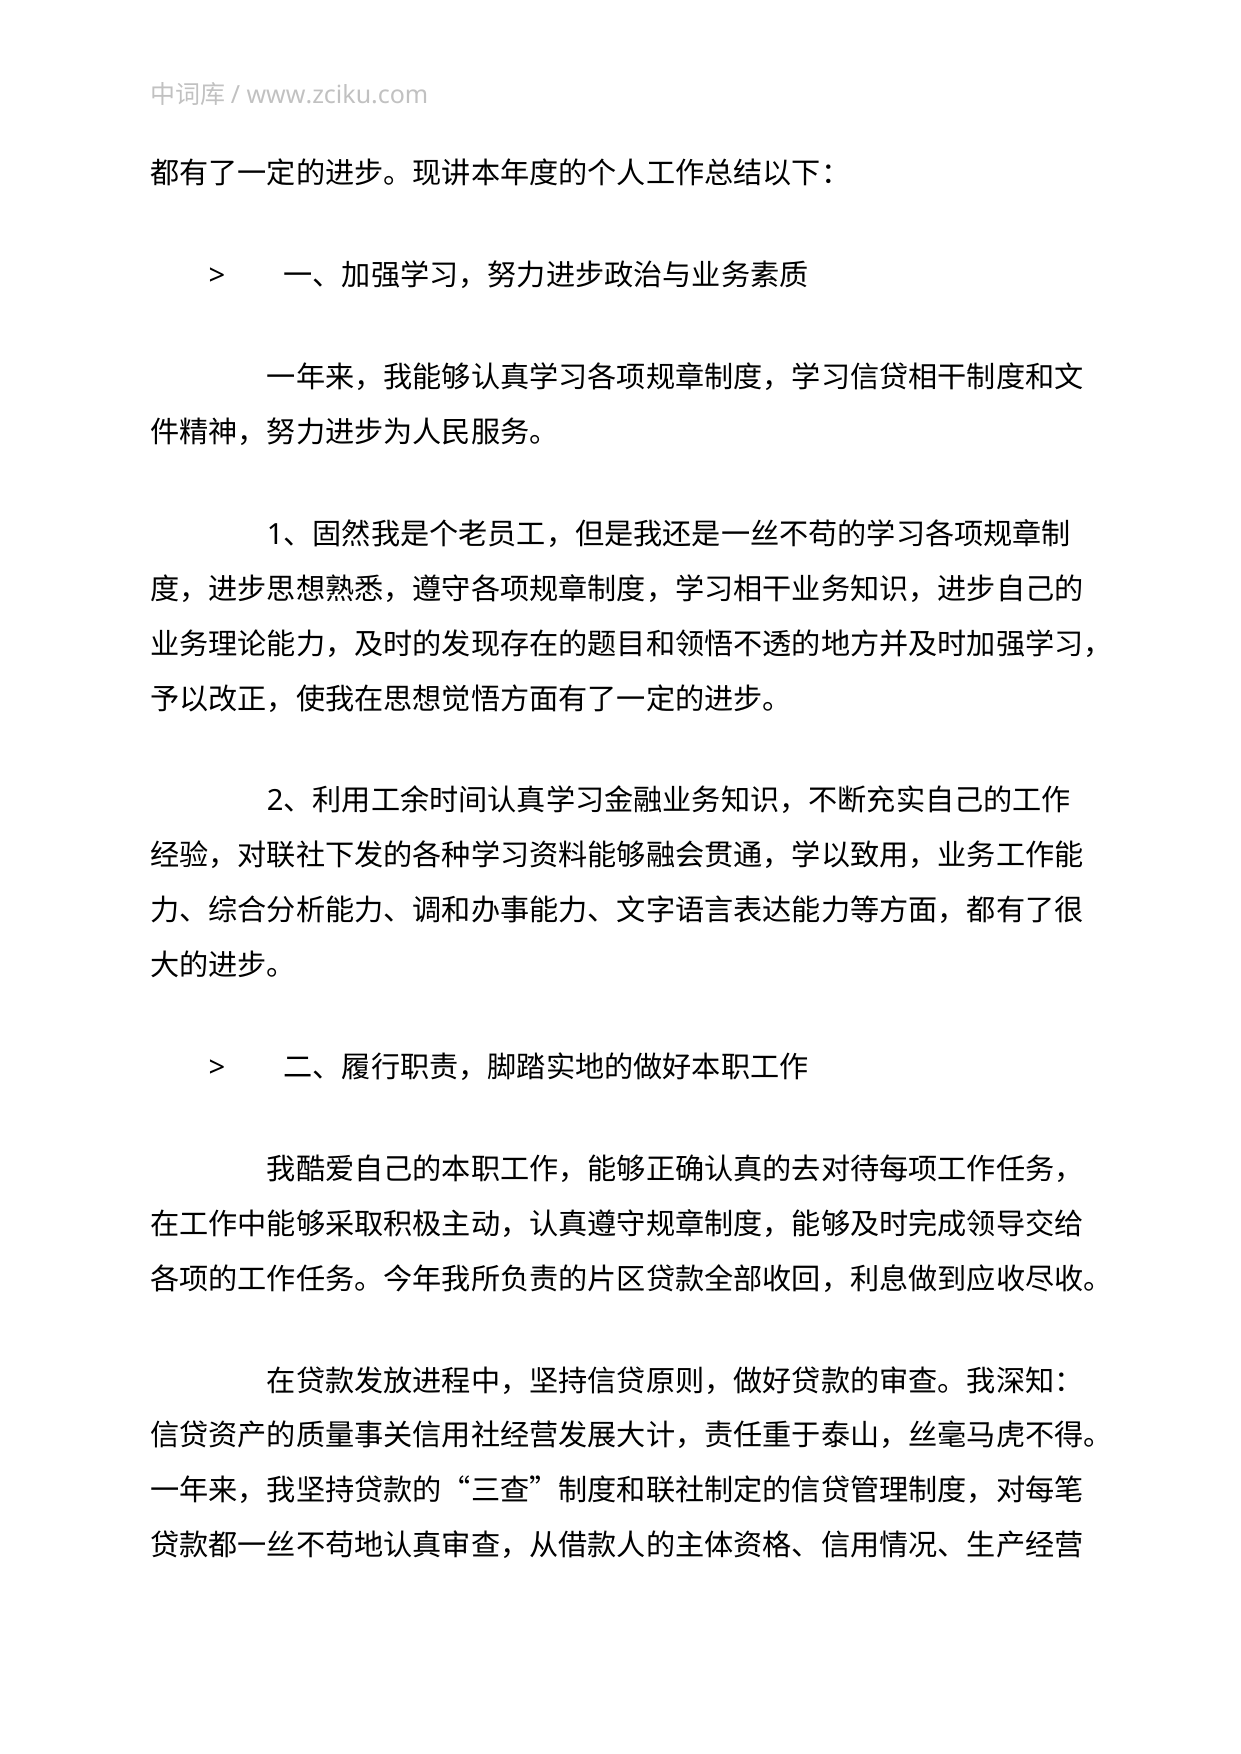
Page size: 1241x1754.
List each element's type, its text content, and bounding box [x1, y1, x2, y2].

text > 二、履行职责，脚踏实地的做好本职工作 [150, 1043, 1090, 1086]
text > 一、加强学习，努力进步政治与业务素质 [150, 252, 1090, 294]
text 一年来，我能够认真学习各项规章制度，学习信贷相干制度和文件精神，努力进步为人民服务。 [150, 354, 1090, 451]
text 我酷爱自己的本职工作，能够正确认真的去对待每项工作任务，在工作中能够采取积极主动，认真遵守规章制度，能够及时完成领导交给各项的工作任务。今年我所负责的片区贷款全部收回，利息做到应收尽收。 [150, 1146, 1090, 1298]
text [150, 150, 1090, 192]
text 1、固然我是个老员工，但是我还是一丝不苟的学习各项规章制度，进步思想熟悉，遵守各项规章制度，学习相干业务知识，进步自己的业务理论能力，及时的发现存在的题目和领悟不透的地方并及时加强学习，予以改正，使我在思想觉悟方面有了一定的进步。 [150, 510, 1090, 717]
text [150, 1357, 1090, 1564]
text 2、利用工余时间认真学习金融业务知识，不断充实自己的工作经验，对联社下发的各种学习资料能够融会贯通，学以致用，业务工作能力、综合分析能力、调和办事能力、文字语言表达能力等方面，都有了很大的进步。 [150, 777, 1090, 984]
